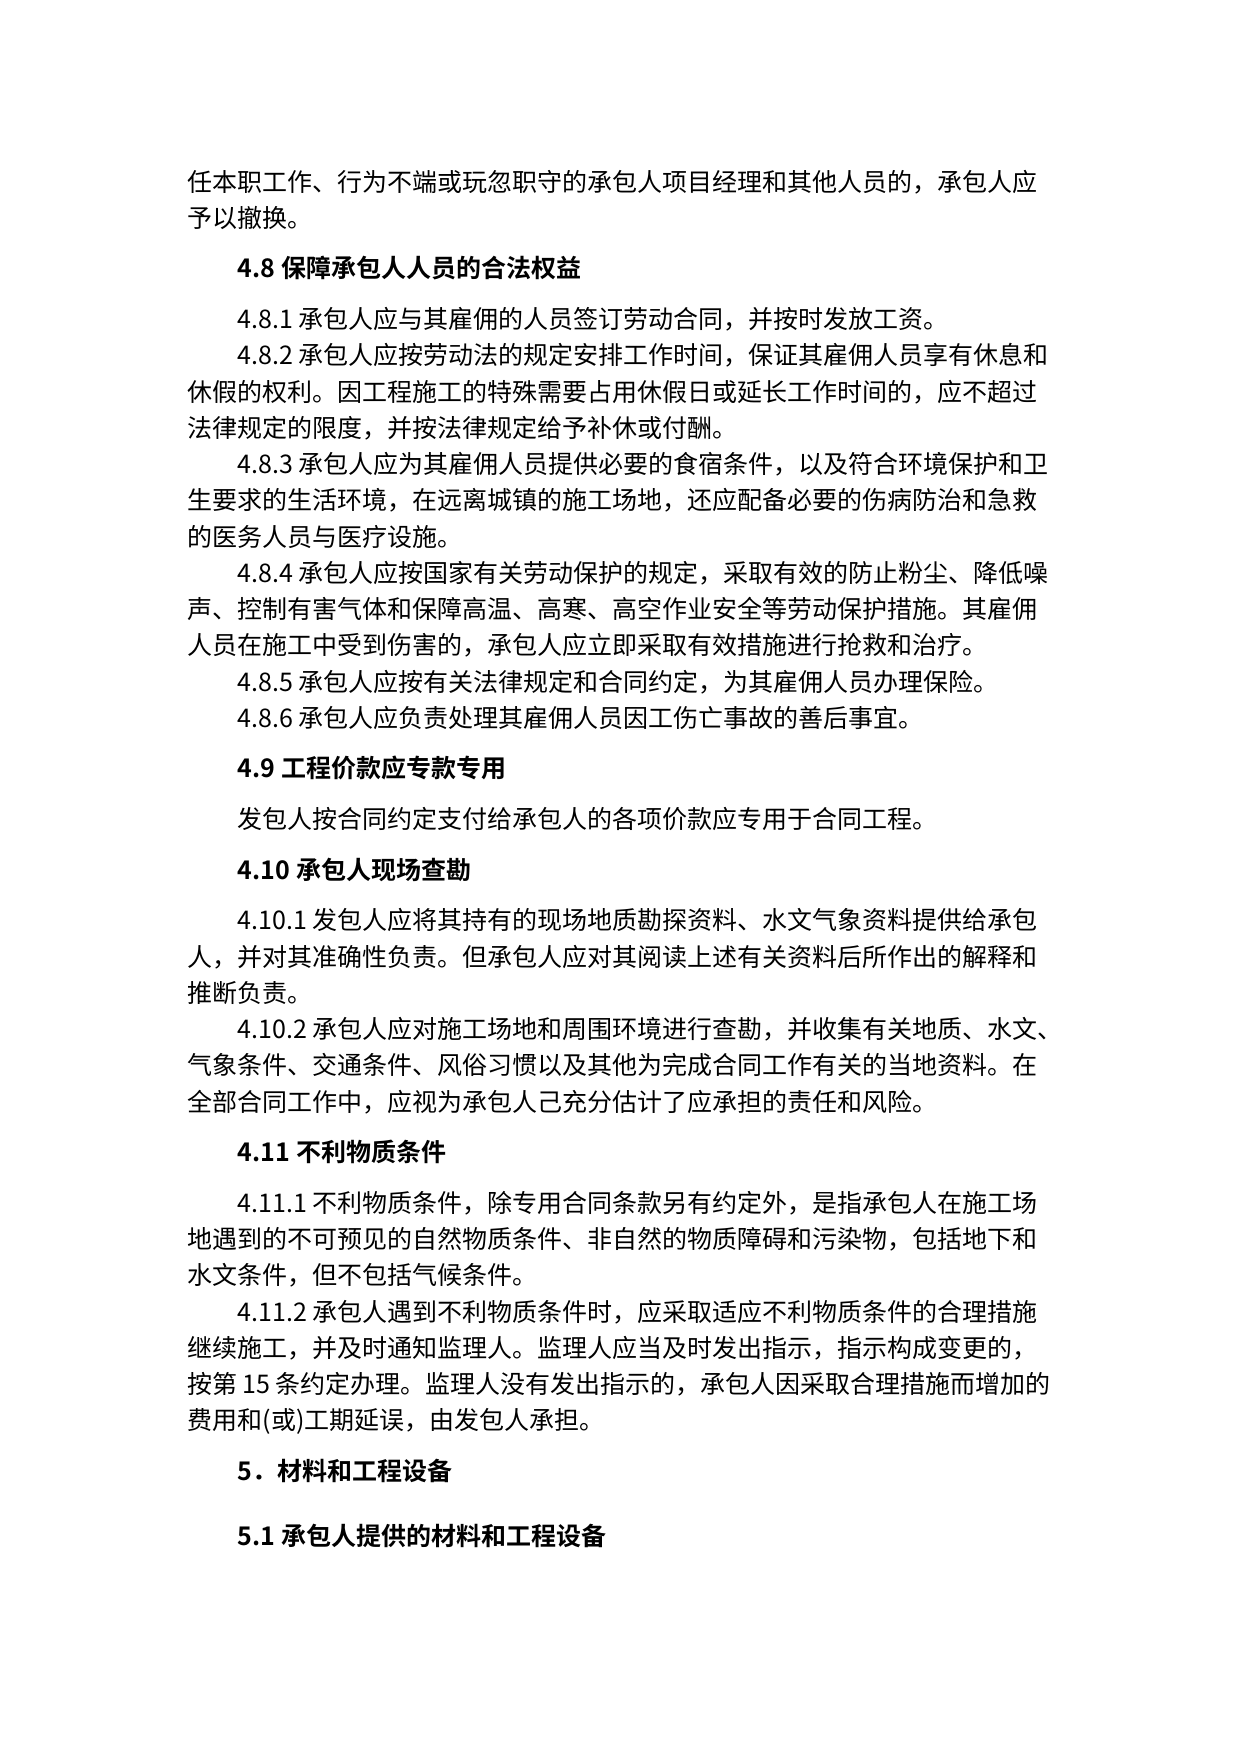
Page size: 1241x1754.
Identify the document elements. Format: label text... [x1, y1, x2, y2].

text 发包人按合同约定支付给承包人的各项价款应专用于合同工程。 [187, 799, 1053, 836]
text 4.8 保障承包人人员的合法权益 [187, 234, 1053, 299]
text 4.8.5 承包人应按有关法律规定和合同约定，为其雇佣人员办理保险。 [187, 662, 1053, 698]
text 4.11.2 承包人遇到不利物质条件时，应采取适应不利物质条件的合理措施继续施工，并及时通知监理人。监理人应当及时发出指示，指示构成变更的，按第15条约定办理。监理人没有发出指示的，承包人因采取合理措施而增加的费用和(或)工期延误，由发包人承担。 [187, 1292, 1053, 1437]
text 4.10 承包人现场查勘 [187, 836, 1053, 901]
text 5．材料和工程设备 [187, 1437, 1053, 1502]
text 4.8.2 承包人应按劳动法的规定安排工作时间，保证其雇佣人员享有休息和休假的权利。因工程施工的特殊需要占用休假日或延长工作时间的，应不超过法律规定的限度，并按法律规定给予补休或付酬。 [187, 336, 1053, 444]
text 4.8.1 承包人应与其雇佣的人员签订劳动合同，并按时发放工资。 [187, 299, 1053, 336]
text 4.10.1 发包人应将其持有的现场地质勘探资料、水文气象资料提供给承包人，并对其准确性负责。但承包人应对其阅读上述有关资料后所作出的解释和推断负责。 [187, 901, 1053, 1009]
text 4.11.1 不利物质条件，除专用合同条款另有约定外，是指承包人在施工场地遇到的不可预见的自然物质条件、非自然的物质障碍和污染物，包括地下和水文条件，但不包括气候条件。 [187, 1183, 1053, 1292]
text 4.8.4 承包人应按国家有关劳动保护的规定，采取有效的防止粉尘、降低噪声、控制有害气体和保障高温、高寒、高空作业安全等劳动保护措施。其雇佣人员在施工中受到伤害的，承包人应立即采取有效措施进行抢救和治疗。 [187, 553, 1053, 662]
text 4.8.6 承包人应负责处理其雇佣人员因工伤亡事故的善后事宜。 [187, 698, 1053, 734]
text 4.8.3 承包人应为其雇佣人员提供必要的食宿条件，以及符合环境保护和卫生要求的生活环境，在远离城镇的施工场地，还应配备必要的伤病防治和急救的医务人员与医疗设施。 [187, 444, 1053, 553]
text 4.10.2 承包人应对施工场地和周围环境进行查勘，并收集有关地质、水文、气象条件、交通条件、风俗习惯以及其他为完成合同工作有关的当地资料。在全部合同工作中，应视为承包人己充分估计了应承担的责任和风险。 [187, 1009, 1053, 1118]
text 5.1 承包人提供的材料和工程设备 [187, 1502, 1053, 1567]
text 4.11 不利物质条件 [187, 1118, 1053, 1183]
text 4.9 工程价款应专款专用 [187, 734, 1053, 799]
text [187, 162, 1053, 234]
